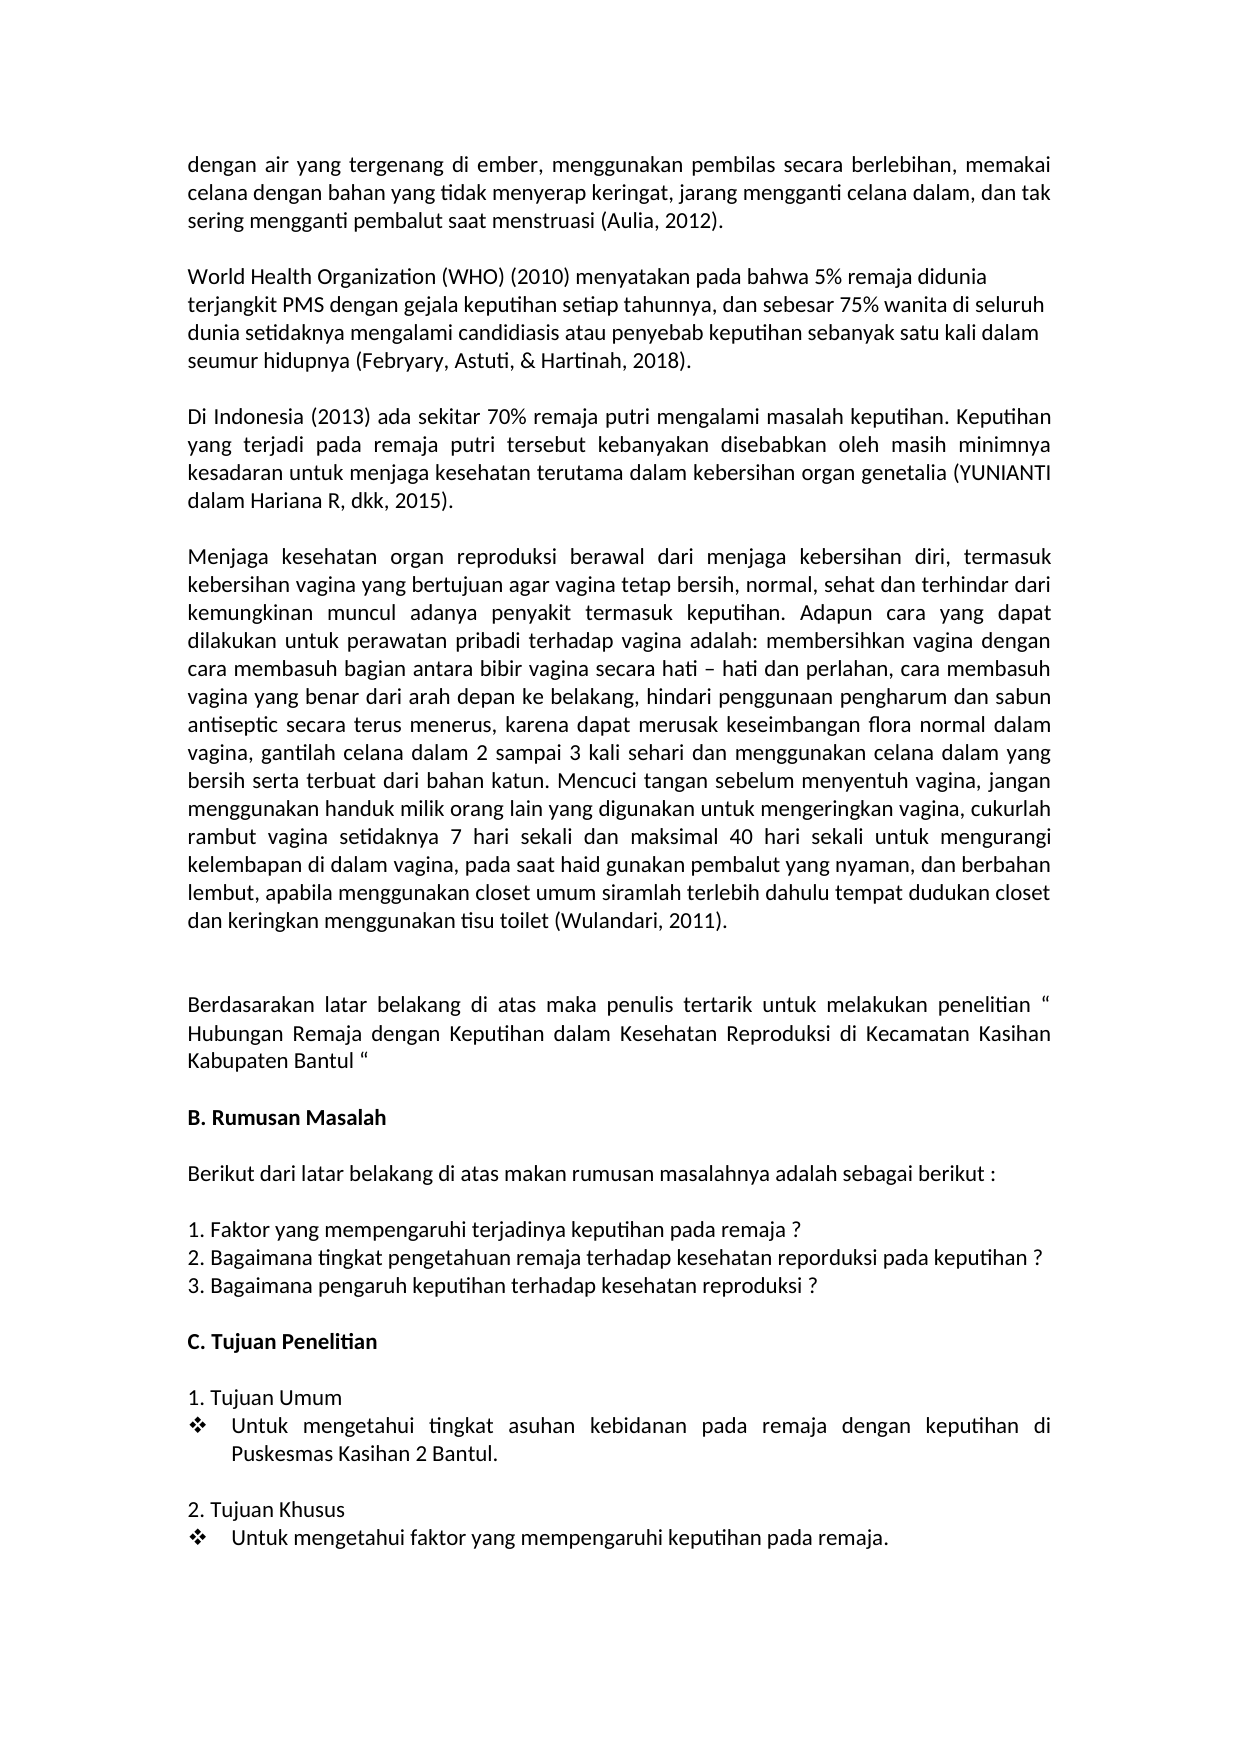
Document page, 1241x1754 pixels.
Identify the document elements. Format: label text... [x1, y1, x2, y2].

list Bagaimana tingkat pengetahuan remaja terhadap kesehatan reporduksi pada keputihan ? [187, 1243, 1053, 1271]
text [187, 150, 1053, 234]
text Di Indonesia (2013) ada sekitar 70% remaja putri mengalami masalah keputihan. Keputihan yang terjadi pada remaja putri tersebut kebanyakan disebabkan oleh masih minimnya kesadaran untuk menjaga kesehatan terutama dalam kebersihan organ genetalia (YUNIANTI dalam Hariana R, dkk, 2015). [187, 402, 1053, 514]
list Faktor yang mempengaruhi terjadinya keputihan pada remaja ? [187, 1215, 1053, 1243]
text Berikut dari latar belakang di atas makan rumusan masalahnya adalah sebagai berikut : [187, 1159, 1053, 1187]
list Rumusan Masalah [187, 1103, 1053, 1131]
list Untuk mengetahui faktor yang mempengaruhi keputihan pada remaja. [187, 1523, 1053, 1551]
list Untuk mengetahui tingkat asuhan kebidanan pada remaja dengan keputihan di Puskesmas Kasihan 2 Bantul. [187, 1411, 1053, 1467]
list Tujuan Khusus [187, 1495, 1053, 1523]
text Berdasarakan latar belakang di atas maka penulis tertarik untuk melakukan penelitian “ Hubungan Remaja dengan Keputihan dalam Kesehatan Reproduksi di Kecamatan Kasihan Kabupaten Bantul “ [187, 991, 1053, 1075]
list Tujuan Penelitian [187, 1327, 1053, 1355]
list Bagaimana pengaruh keputihan terhadap kesehatan reproduksi ? [187, 1271, 1053, 1299]
text Menjaga kesehatan organ reproduksi berawal dari menjaga kebersihan diri, termasuk kebersihan vagina yang bertujuan agar vagina tetap bersih, normal, sehat dan terhindar dari kemungkinan muncul adanya penyakit termasuk keputihan. Adapun cara yang dapat dilakukan untuk perawatan pribadi terhadap vagina adalah: membersihkan vagina dengan cara membasuh bagian antara bibir vagina secara hati – hati dan perlahan, cara membasuh vagina yang benar dari arah depan ke belakang, hindari penggunaan pengharum dan sabun antiseptic secara terus menerus, karena dapat merusak keseimbangan flora normal dalam vagina, gantilah celana dalam 2 sampai 3 kali sehari dan menggunakan celana dalam yang bersih serta terbuat dari bahan katun. Mencuci tangan sebelum menyentuh vagina, jangan menggunakan handuk milik orang lain yang digunakan untuk mengeringkan vagina, cukurlah rambut vagina setidaknya 7 hari sekali dan maksimal 40 hari sekali untuk mengurangi kelembapan di dalam vagina, pada saat haid gunakan pembalut yang nyaman, dan berbahan lembut, apabila menggunakan closet umum siramlah terlebih dahulu tempat dudukan closet dan keringkan menggunakan tisu toilet (Wulandari, 2011). [187, 542, 1053, 934]
list Tujuan Umum [187, 1383, 1053, 1411]
text World Health Organization (WHO) (2010) menyatakan pada bahwa 5% remaja didunia terjangkit PMS dengan gejala keputihan setiap tahunnya, dan sebesar 75% wanita di seluruh dunia setidaknya mengalami candidiasis atau penyebab keputihan sebanyak satu kali dalam seumur hidupnya (Febryary, Astuti, & Hartinah, 2018). [187, 262, 1053, 374]
